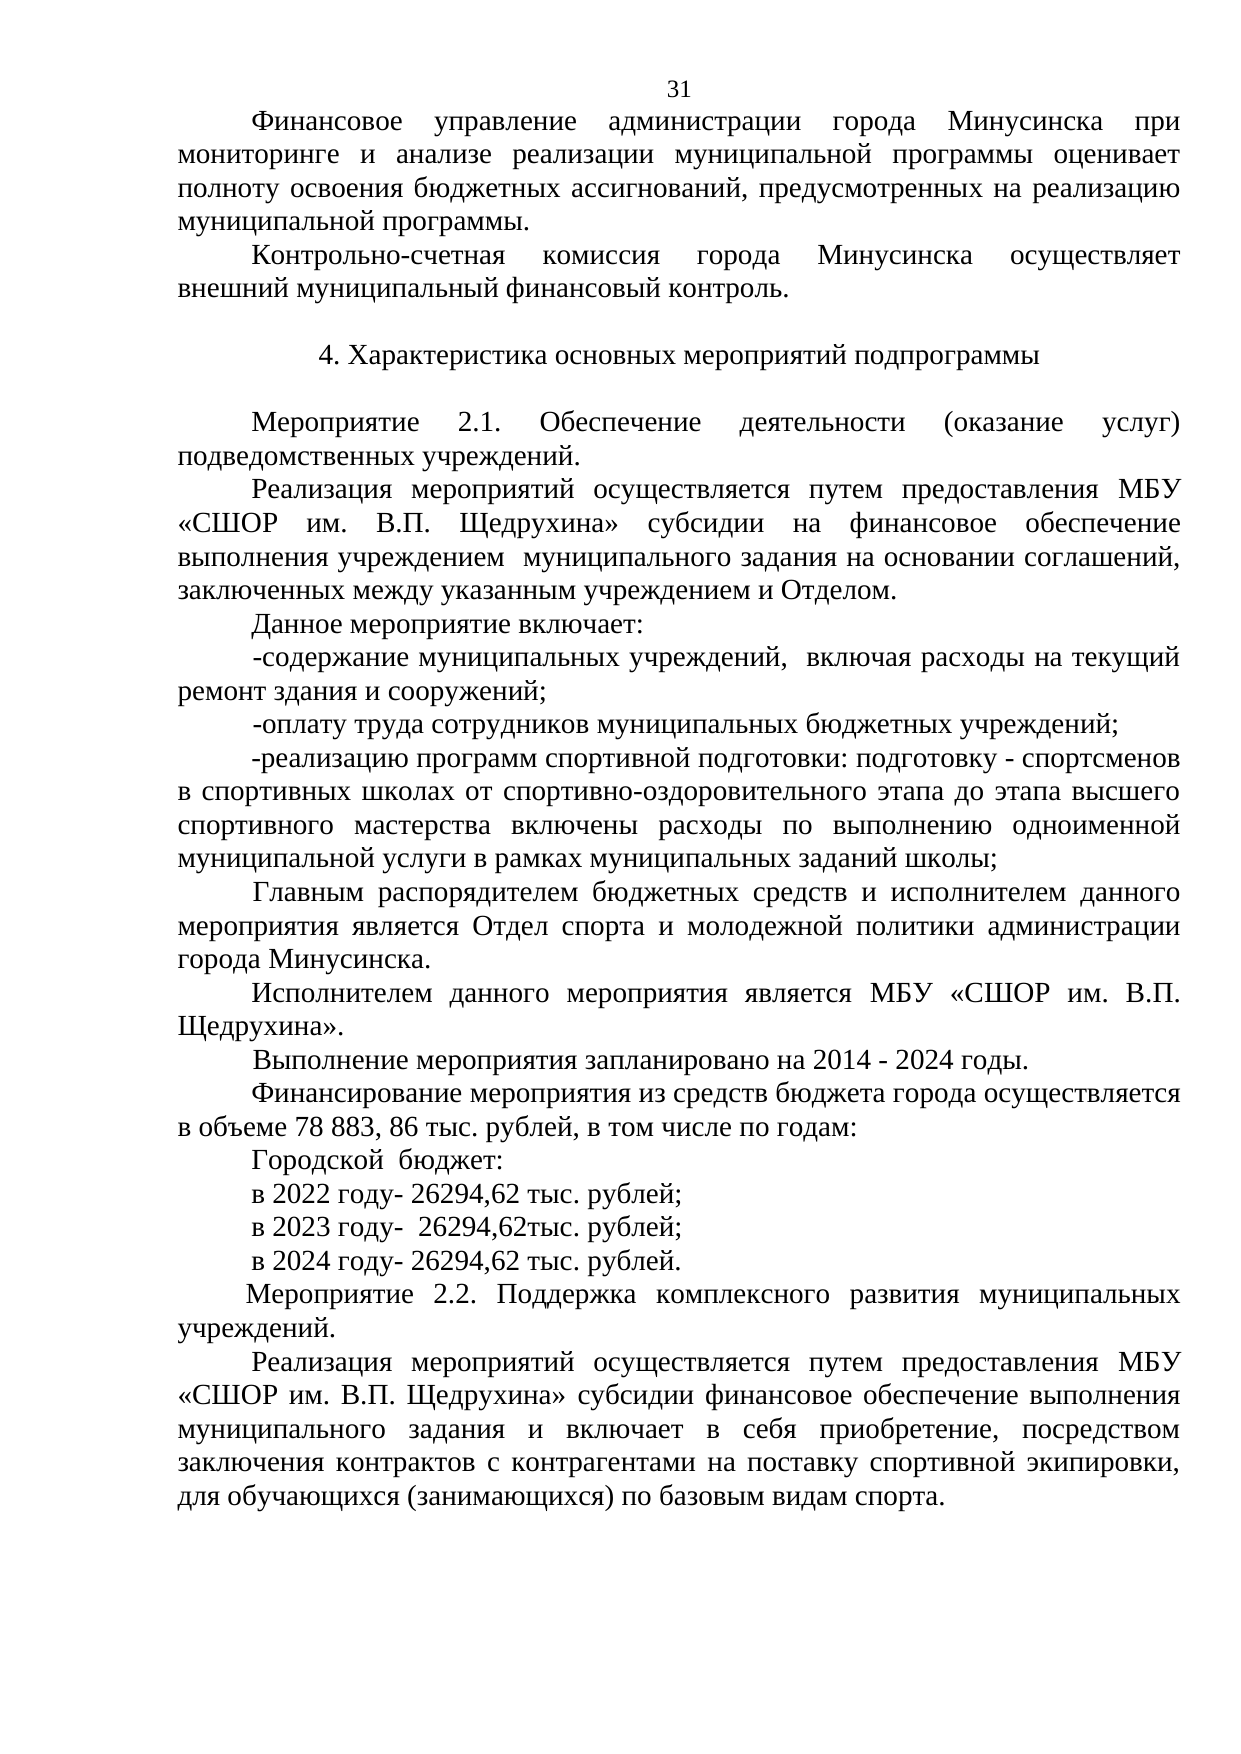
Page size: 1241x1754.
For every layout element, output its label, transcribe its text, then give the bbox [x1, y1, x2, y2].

text Финансирование мероприятия из средств бюджета города осуществляется в объеме 78 883, 86 тыс. рублей, в том числе по годам: [177, 1075, 1181, 1142]
text Реализация мероприятий осуществляется путем предоставления МБУ «СШОР им. В.П. Щедрухина» субсидии на финансовое обеспечение выполнения учреждением муниципального задания на основании соглашений, заключенных между указанным учреждением и Отделом. [177, 472, 1181, 606]
text Контрольно-счетная комиссия города Минусинска осуществляет внешний муниципальный финансовый контроль. [177, 237, 1181, 304]
text -реализацию программ спортивной подготовки: подготовку - спортсменов в спортивных школах от спортивно-оздоровительного этапа до этапа высшего спортивного мастерства включены расходы по выполнению одноименной муниципальной услуги в рамках муниципальных заданий школы; [177, 740, 1181, 874]
text 4. Характеристика основных мероприятий подпрограммы [177, 337, 1181, 371]
text в 2024 году- 26294,62 тыс. рублей. [177, 1243, 1181, 1277]
text -оплату труда сотрудников муниципальных бюджетных учреждений; [177, 706, 1181, 740]
text Городской бюджет: [177, 1142, 1181, 1176]
text Данное мероприятие включает: [177, 606, 1181, 639]
text Исполнителем данного мероприятия является МБУ «СШОР им. В.П. Щедрухина». [177, 975, 1181, 1042]
text Мероприятие 2.1. Обеспечение деятельности (оказание услуг) подведомственных учреждений. [177, 404, 1181, 472]
text Главным распорядителем бюджетных средств и исполнителем данного мероприятия является Отдел спорта и молодежной политики администрации города Минусинска. [177, 874, 1181, 975]
text Мероприятие 2.2. Поддержка комплексного развития муниципальных учреждений. [177, 1277, 1181, 1344]
text -содержание муниципальных учреждений, включая расходы на текущий ремонт здания и сооружений; [177, 639, 1181, 706]
text Реализация мероприятий осуществляется путем предоставления МБУ «СШОР им. В.П. Щедрухина» субсидии финансовое обеспечение выполнения муниципального задания и включает в себя приобретение, посредством заключения контрактов с контрагентами на поставку спортивной экипировки, для обучающихся (занимающихся) по базовым видам спорта. [177, 1344, 1181, 1511]
text Выполнение мероприятия запланировано на 2014 - 2024 годы. [177, 1042, 1181, 1075]
text Финансовое управление администрации города Минусинска при мониторинге и анализе реализации муниципальной программы оценивает полноту освоения бюджетных ассигнований, предусмотренных на реализацию муниципальной программы. [177, 103, 1181, 237]
text в 2023 году- 26294,62тыс. рублей; [177, 1209, 1181, 1243]
text в 2022 году- 26294,62 тыс. рублей; [177, 1176, 1181, 1209]
